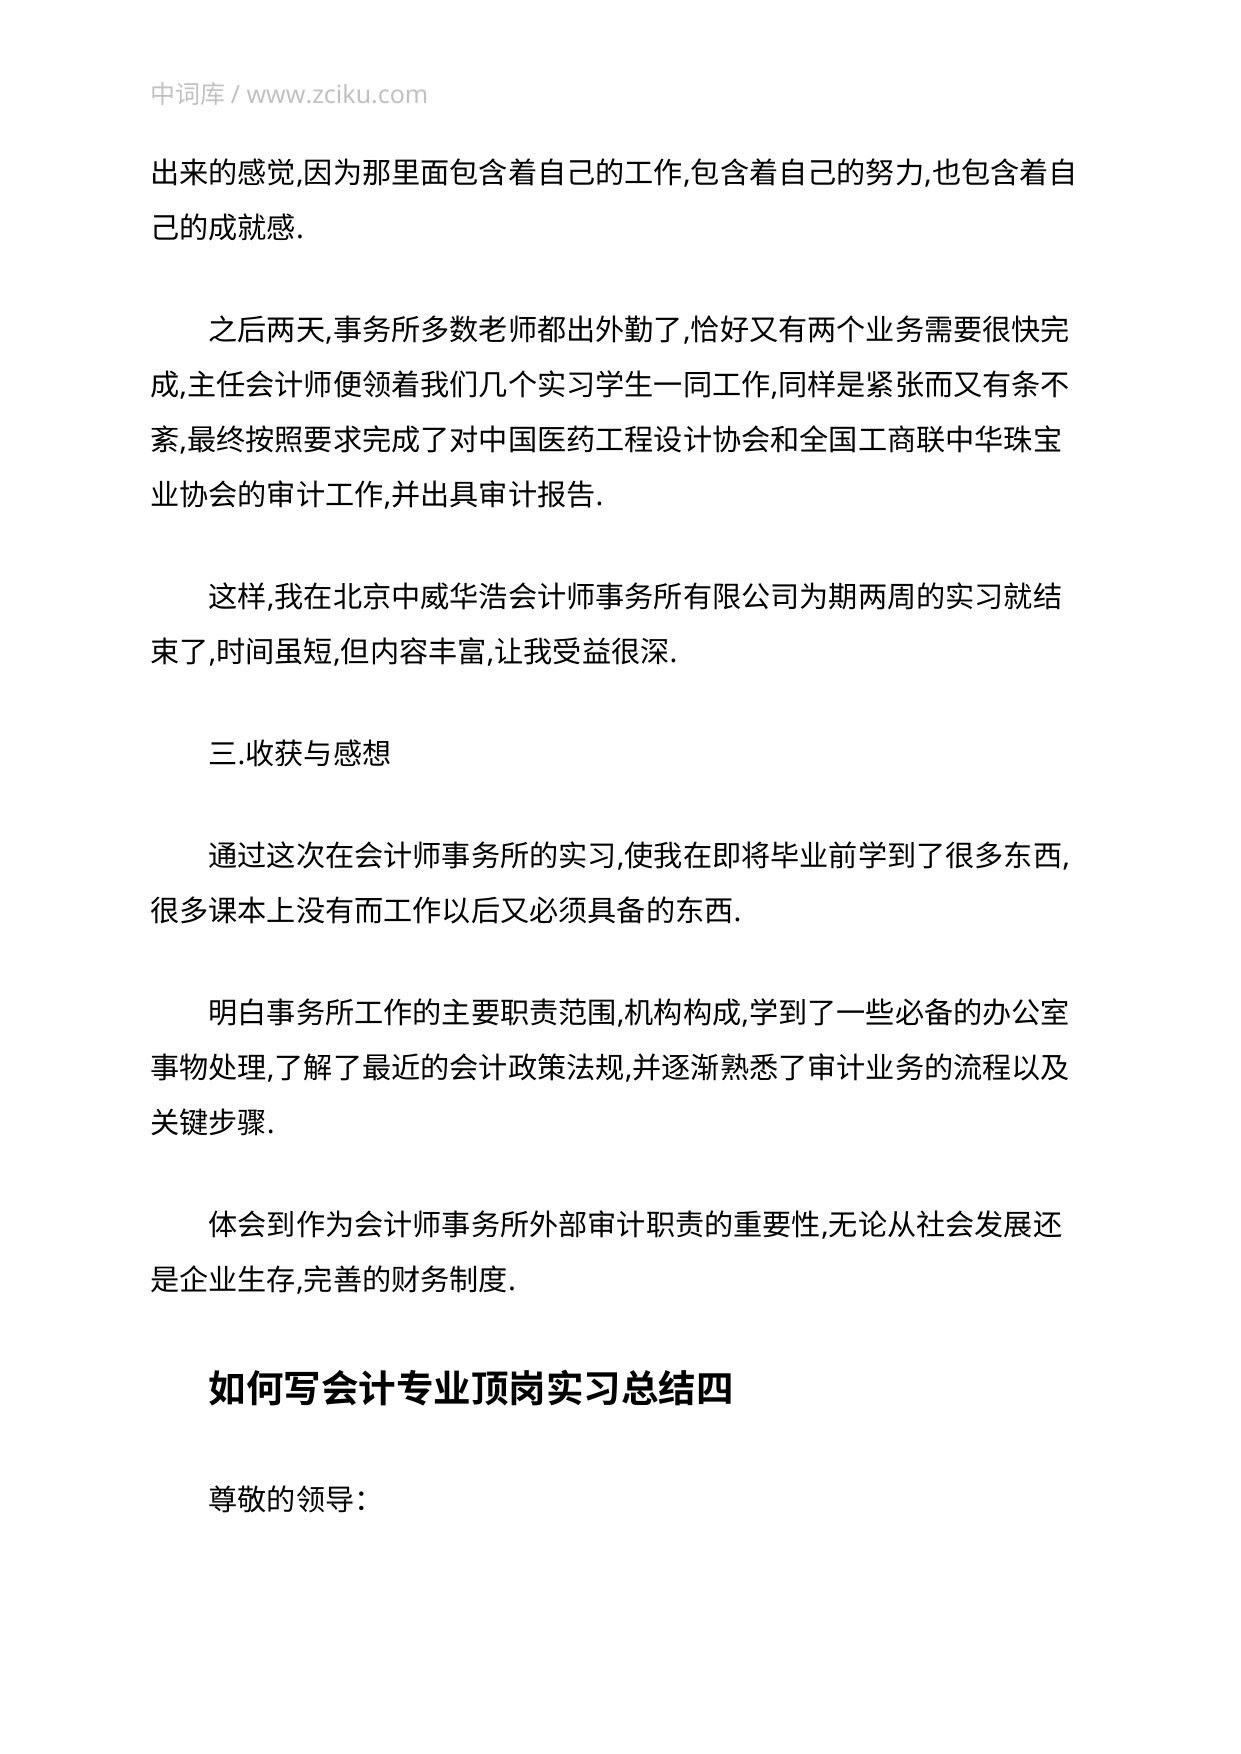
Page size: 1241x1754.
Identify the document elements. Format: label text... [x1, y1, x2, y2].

text 之后两天,事务所多数老师都出外勤了,恰好又有两个业务需要很快完成,主任会计师便领着我们几个实习学生一同工作,同样是紧张而又有条不紊,最终按照要求完成了对中国医药工程设计协会和全国工商联中华珠宝业协会的审计工作,并出具审计报告. [150, 307, 1090, 514]
text 通过这次在会计师事务所的实习,使我在即将毕业前学到了很多东西,很多课本上没有而工作以后又必须具备的东西. [150, 833, 1090, 930]
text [150, 150, 1090, 247]
text 三.收获与感想 [150, 731, 1090, 773]
text 明白事务所工作的主要职责范围,机构构成,学到了一些必备的办公室事物处理,了解了最近的会计政策法规,并逐渐熟悉了审计业务的流程以及关键步骤. [150, 990, 1090, 1142]
text 这样,我在北京中威华浩会计师事务所有限公司为期两周的实习就结束了,时间虽短,但内容丰富,让我受益很深. [150, 574, 1090, 671]
text 尊敬的领导： [150, 1476, 1090, 1518]
text 如何写会计专业顶岗实习总结四 [150, 1359, 1090, 1413]
text 体会到作为会计师事务所外部审计职责的重要性,无论从社会发展还是企业生存,完善的财务制度. [150, 1202, 1090, 1299]
